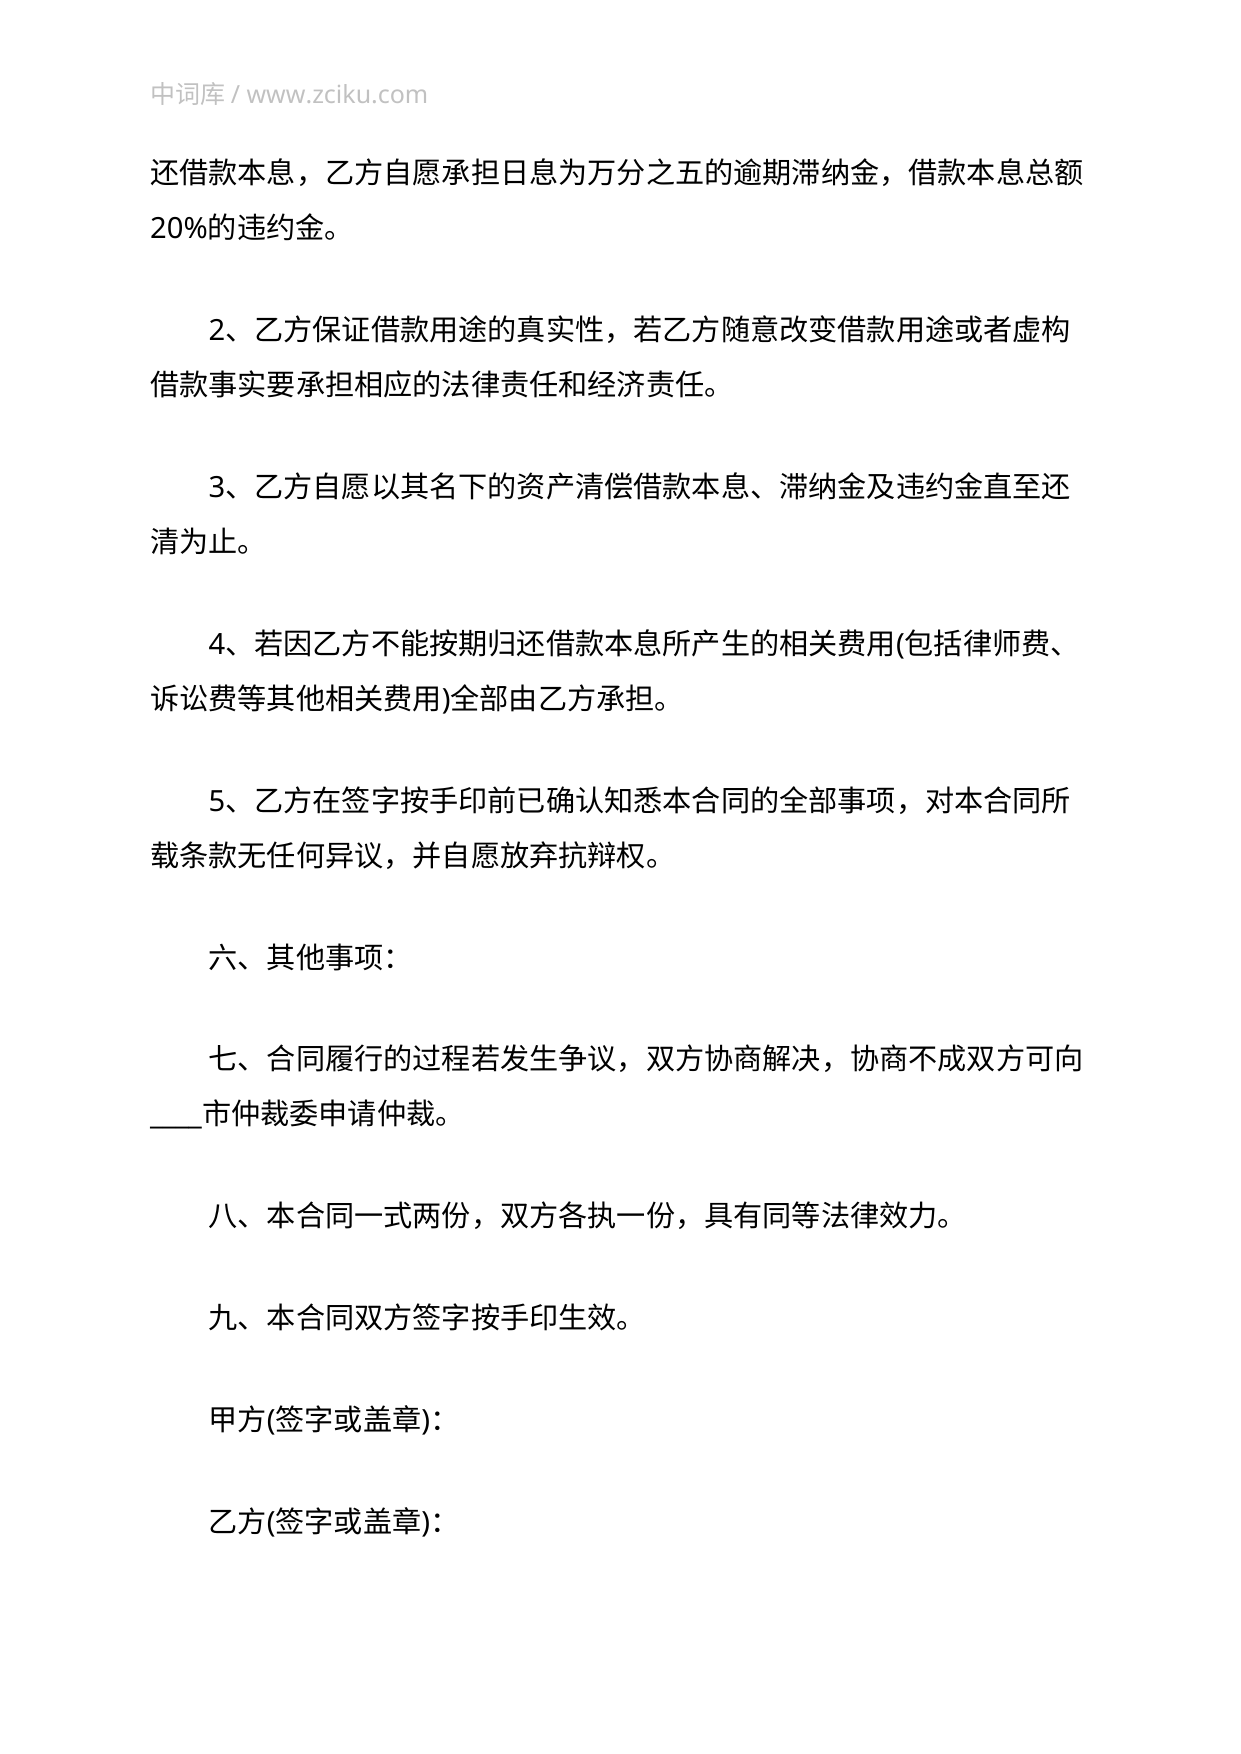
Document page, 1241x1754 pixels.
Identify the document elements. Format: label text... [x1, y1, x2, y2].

text 2、乙方保证借款用途的真实性，若乙方随意改变借款用途或者虚构借款事实要承担相应的法律责任和经济责任。 [150, 307, 1090, 404]
text 乙方(签字或盖章)： [150, 1498, 1090, 1541]
text 六、其他事项： [150, 934, 1090, 976]
text 七、合同履行的过程若发生争议，双方协商解决，协商不成双方可向____市仲裁委申请仲裁。 [150, 1036, 1090, 1133]
text 甲方(签字或盖章)： [150, 1396, 1090, 1439]
text 九、本合同双方签字按手印生效。 [150, 1294, 1090, 1337]
text 八、本合同一式两份，双方各执一份，具有同等法律效力。 [150, 1193, 1090, 1235]
text 5、乙方在签字按手印前已确认知悉本合同的全部事项，对本合同所载条款无任何异议，并自愿放弃抗辩权。 [150, 777, 1090, 875]
text 4、若因乙方不能按期归还借款本息所产生的相关费用(包括律师费、诉讼费等其他相关费用)全部由乙方承担。 [150, 620, 1090, 718]
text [150, 150, 1090, 247]
text 3、乙方自愿以其名下的资产清偿借款本息、滞纳金及违约金直至还清为止。 [150, 464, 1090, 561]
